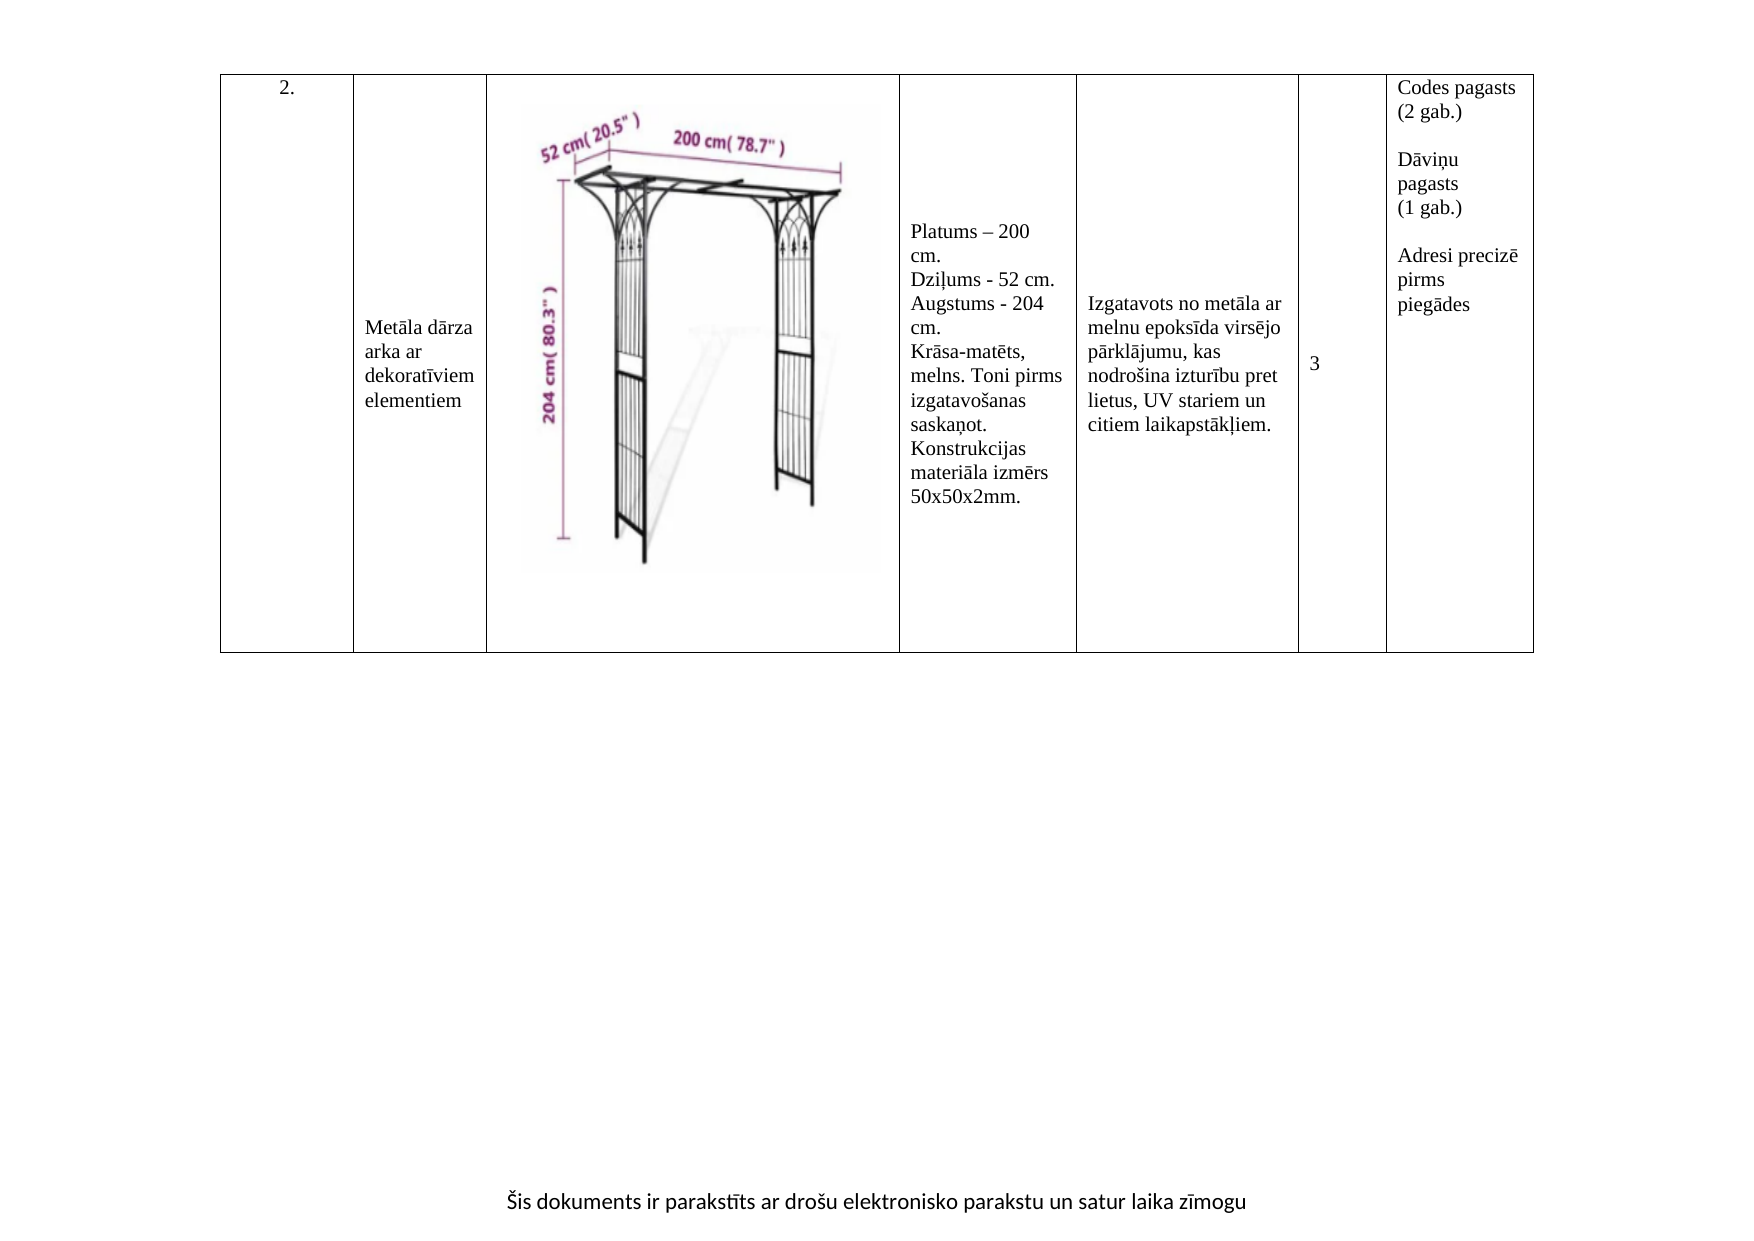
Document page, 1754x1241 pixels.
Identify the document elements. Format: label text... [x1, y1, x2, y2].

table_cell Codes pagasts (2 gab.) Dāviņu pagasts (1 gab.) Adresi precizē pirms piegādes [1387, 75, 1533, 652]
table_cell 2. [221, 75, 353, 652]
picture [512, 77, 882, 619]
table_cell Metāla dārza arka ar dekoratīviem elementiem [354, 75, 486, 652]
table_cell [487, 75, 899, 652]
table_cell 3 [1299, 75, 1386, 652]
table_cell Platums – 200 cm. Dziļums - 52 cm. Augstums - 204 cm. Krāsa-matēts, melns. Toni pirms izgatavošanas saskaņot. Konstrukcijas materiāla izmērs 50x50x2mm. [900, 75, 1076, 652]
table_cell Izgatavots no metāla ar melnu epoksīda virsējo pārklājumu, kas nodrošina izturību pret lietus, UV stariem un citiem laikapstākļiem. [1077, 75, 1298, 652]
